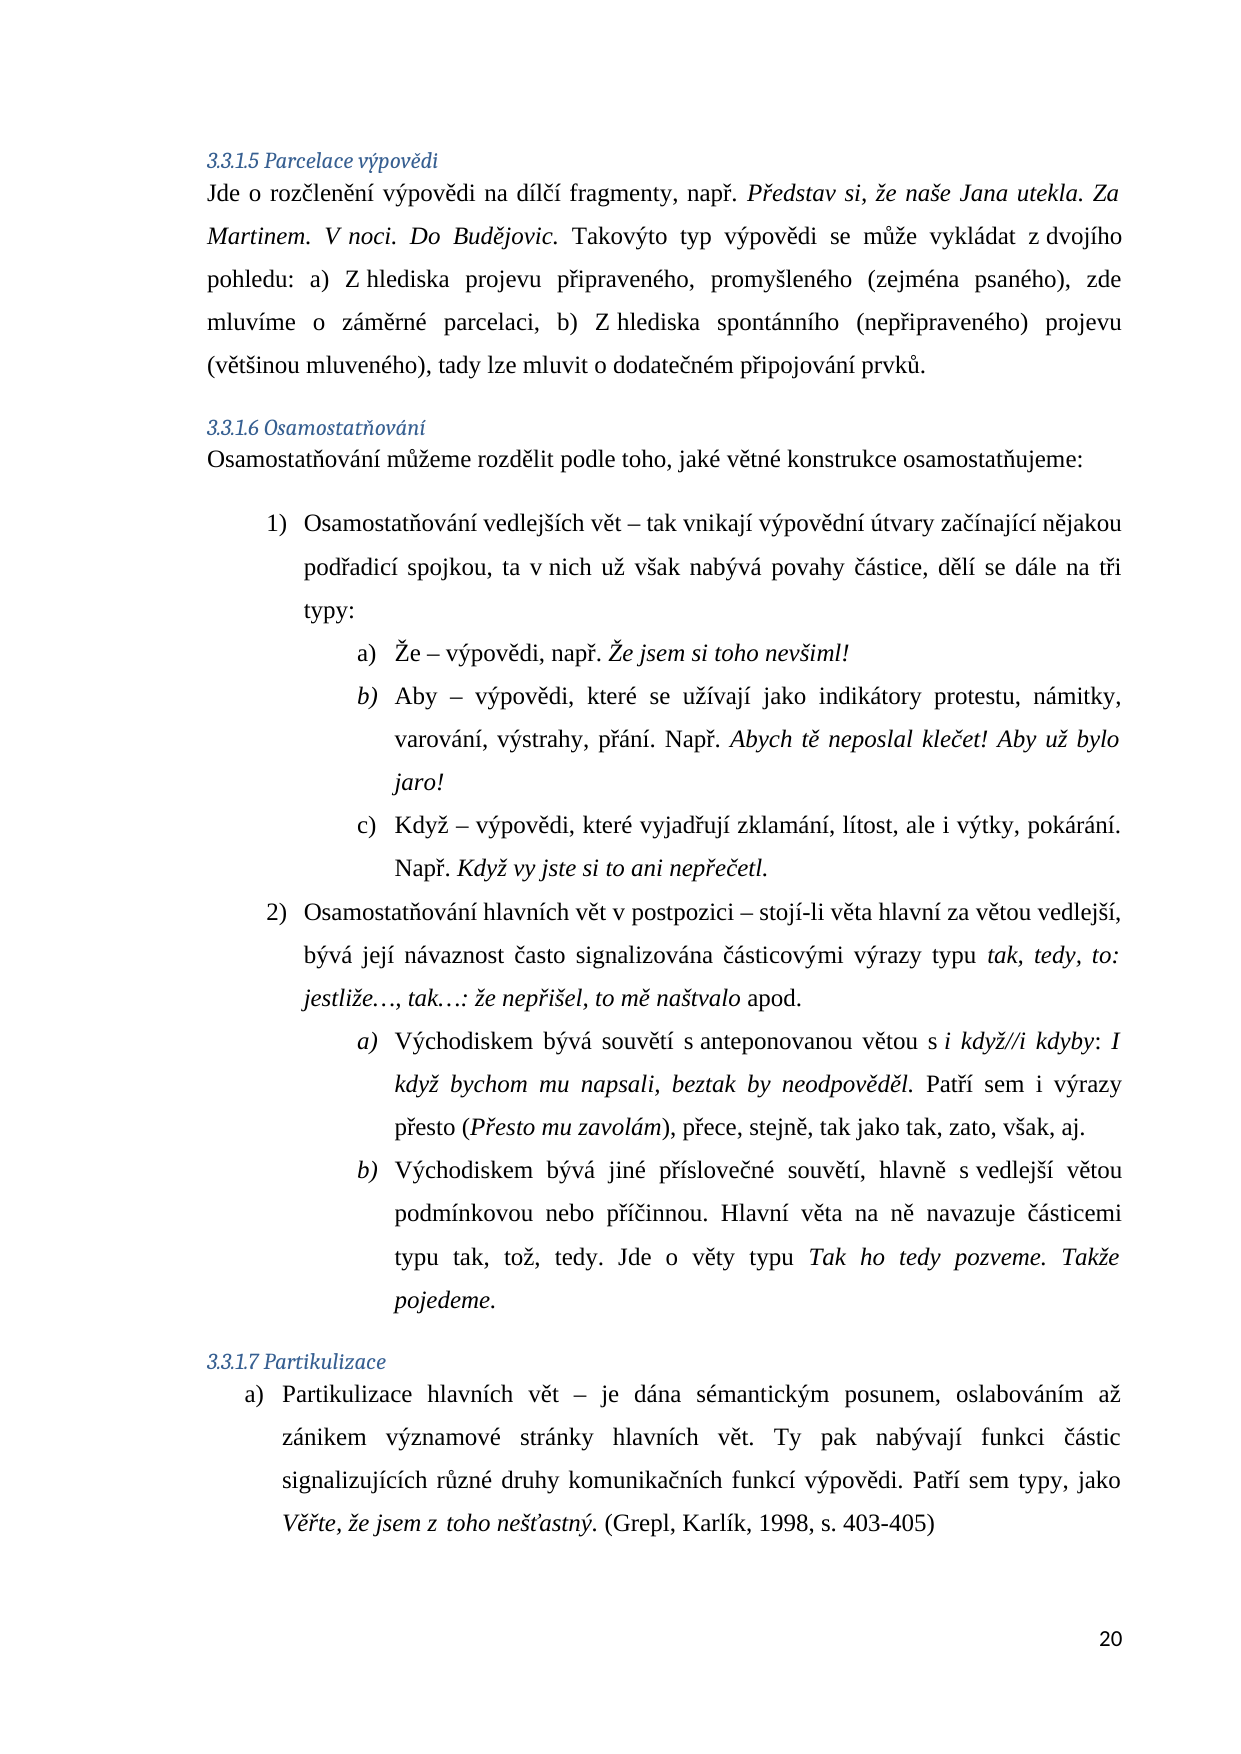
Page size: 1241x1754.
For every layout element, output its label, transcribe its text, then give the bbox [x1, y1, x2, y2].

subtitle 3.3.1.6 Osamostatňování [207, 414, 1122, 441]
subtitle 3.3.1.7 Partikulizace [207, 1349, 1122, 1375]
text Osamostatňování můžeme rozdělit podle toho, jaké větné konstrukce osamostatňujeme: [207, 444, 1122, 473]
list Partikulizace hlavních vět – je dána sémantickým posunem, oslabováním až zánikem významové stránky hlavních vět. Ty pak nabývají funkci částic signalizujících různé druhy komunikačních funkcí výpovědi. Patří sem typy, jako Věřte, že jsem z toho nešťastný. (Grepl, Karlík, 1998, s. 403-405) [244, 1379, 1122, 1537]
list Osamostatňování hlavních vět v postpozici – stojí-li věta hlavní za větou vedlejší, bývá její návaznost často signalizována částicovými výrazy typu tak, tedy, to: jestliže…, tak…: že nepřišel, to mě naštvalo apod. [266, 897, 1122, 1012]
list Aby – výpovědi, které se užívají jako indikátory protestu, námitky, varování, výstrahy, přání. Např. Abych tě neposlal klečet! Aby už bylo jaro! [357, 681, 1122, 796]
list Východiskem bývá jiné příslovečné souvětí, hlavně s vedlejší větou podmínkovou nebo příčinnou. Hlavní věta na ně navazuje částicemi typu tak, tož, tedy. Jde o věty typu Tak ho tedy pozveme. Takže pojedeme. [357, 1155, 1122, 1313]
subtitle 3.3.1.5 Parcelace výpovědi [207, 148, 1122, 174]
list Když – výpovědi, které vyjadřují zklamání, lítost, ale i výtky, pokárání. Např. Když vy jste si to ani nepřečetl. [357, 810, 1122, 882]
list Že – výpovědi, např. Že jsem si toho nevšiml! [357, 638, 1122, 667]
text Jde o rozčlenění výpovědi na dílčí fragmenty, např. Představ si, že naše Jana utekla. Za Martinem. V noci. Do Budějovic. Takovýto typ výpovědi se může vykládat z dvojího pohledu: a) Z hlediska projevu připraveného, promyšleného (zejména psaného), zde mluvíme o záměrné parcelaci, b) Z hlediska spontánního (nepřipraveného) projevu (většinou mluveného), tady lze mluvit o dodatečném připojování prvků. [207, 178, 1122, 379]
list Osamostatňování vedlejších vět – tak vnikají výpovědní útvary začínající nějakou podřadicí spojkou, ta v nich už však nabývá povahy částice, dělí se dále na tři typy: [266, 508, 1122, 623]
list Východiskem bývá souvětí s anteponovanou větou s i když//i kdyby: I když bychom mu napsali, beztak by neodpověděl. Patří sem i výrazy přesto (Přesto mu zavolám), přece, stejně, tak jako tak, zato, však, aj. [357, 1026, 1122, 1141]
